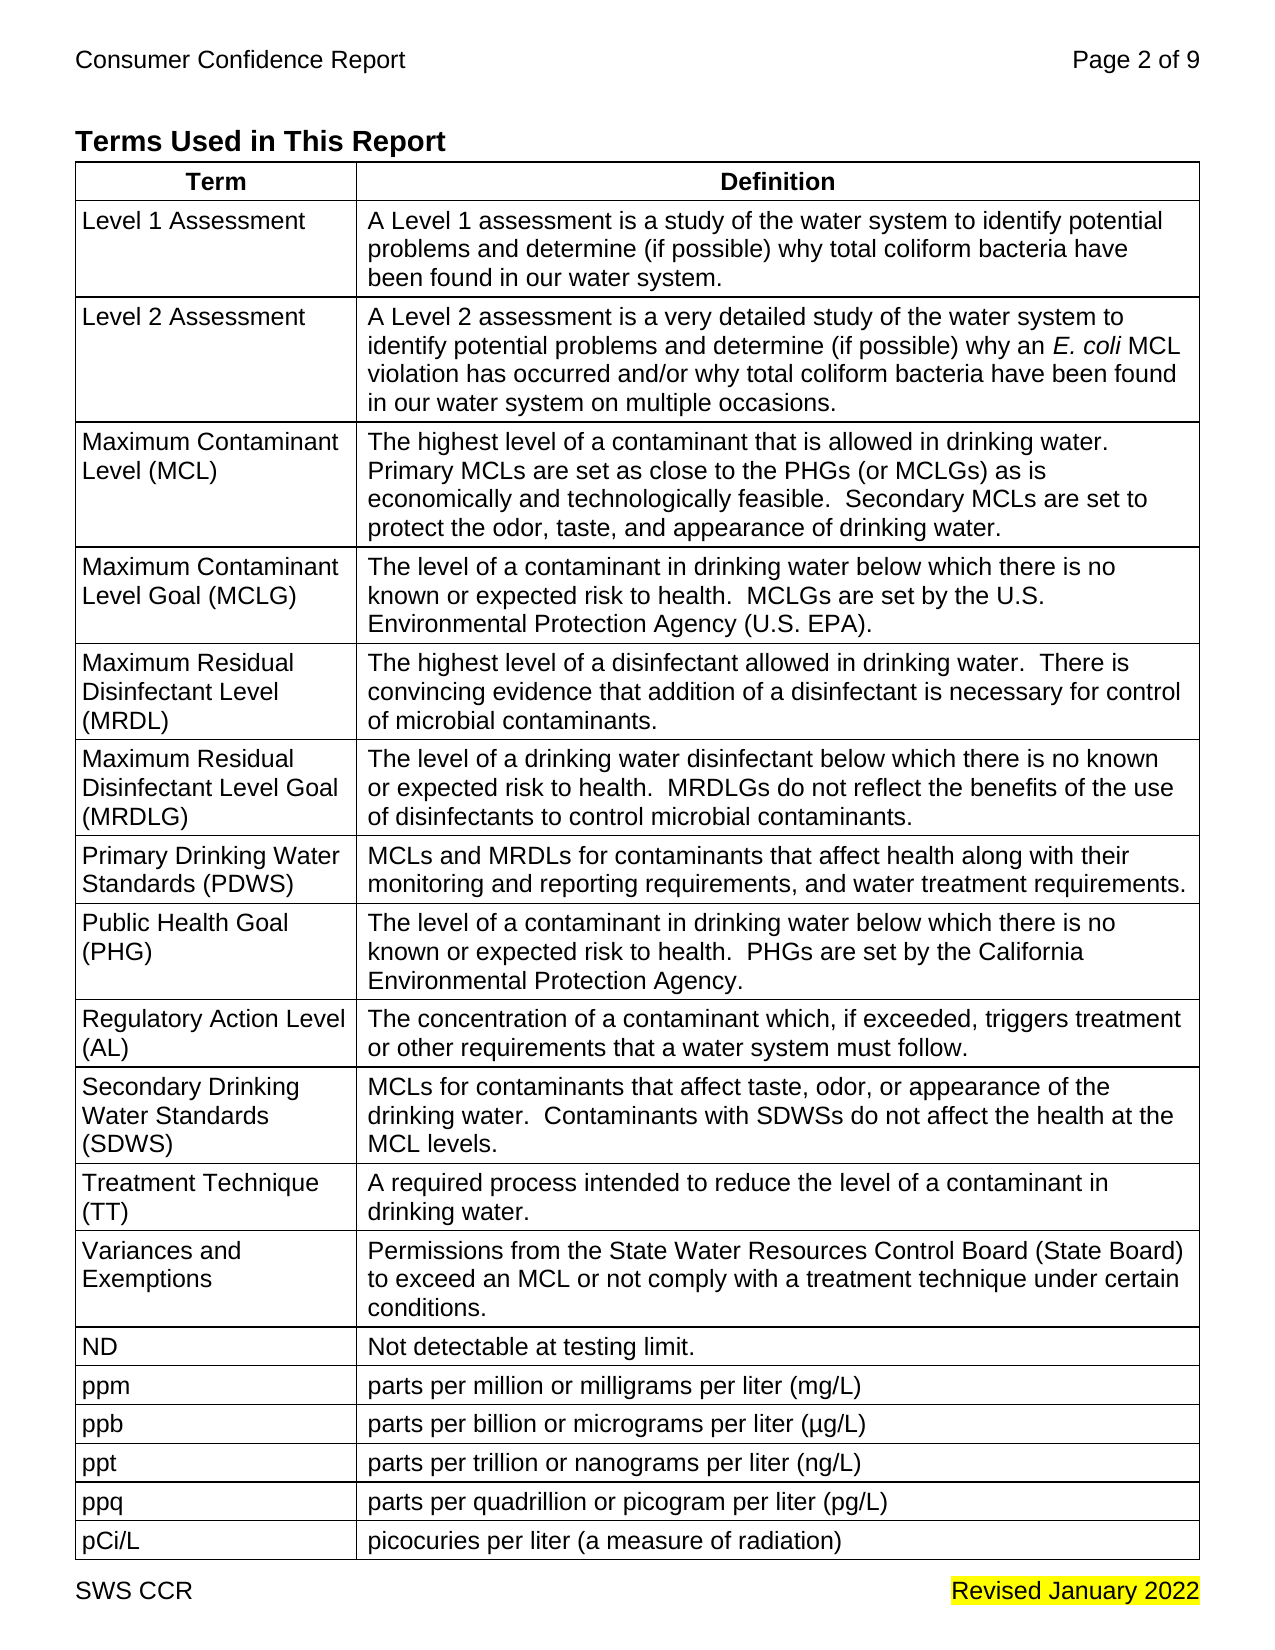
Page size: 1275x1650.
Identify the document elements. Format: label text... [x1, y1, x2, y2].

table_cell The highest level of a disinfectant allowed in drinking water. There is convincing evidence that addition of a disinfectant is necessary for control of microbial contaminants. [357, 644, 1199, 739]
table_cell Treatment Technique (TT) [76, 1164, 356, 1230]
table_cell Permissions from the State Water Resources Control Board (State Board) to exceed an MCL or not comply with a treatment technique under certain conditions. [357, 1231, 1199, 1326]
table_cell Variances and Exemptions [76, 1231, 356, 1326]
table_cell Secondary Drinking Water Standards (SDWS) [76, 1068, 356, 1163]
table_cell ppm [76, 1366, 356, 1404]
table_cell Maximum Residual Disinfectant Level (MRDL) [76, 644, 356, 739]
table_cell ppt [76, 1444, 356, 1481]
table_cell Maximum Contaminant Level Goal (MCLG) [76, 548, 356, 643]
table_cell Not detectable at testing limit. [357, 1328, 1199, 1365]
table_cell A Level 1 assessment is a study of the water system to identify potential problems and determine (if possible) why total coliform bacteria have been found in our water system. [357, 201, 1199, 296]
table_cell Regulatory Action Level (AL) [76, 1000, 356, 1066]
table_cell Level 2 Assessment [76, 298, 356, 421]
table_cell parts per billion or micrograms per liter (µg/L) [357, 1405, 1199, 1443]
table_cell ppb [76, 1405, 356, 1443]
table_cell Primary Drinking Water Standards (PDWS) [76, 836, 356, 903]
table_cell pCi/L [76, 1521, 356, 1559]
table_cell ND [76, 1328, 356, 1365]
table_cell parts per trillion or nanograms per liter (ng/L) [357, 1444, 1199, 1481]
table_cell The level of a drinking water disinfectant below which there is no known or expected risk to health. MRDLGs do not reflect the benefits of the use of disinfectants to control microbial contaminants. [357, 740, 1199, 835]
table_cell A required process intended to reduce the level of a contaminant in drinking water. [357, 1164, 1199, 1230]
table_cell The concentration of a contaminant which, if exceeded, triggers treatment or other requirements that a water system must follow. [357, 1000, 1199, 1066]
table_cell The level of a contaminant in drinking water below which there is no known or expected risk to health. PHGs are set by the California Environmental Protection Agency. [357, 904, 1199, 999]
table_cell MCLs and MRDLs for contaminants that affect health along with their monitoring and reporting requirements, and water treatment requirements. [357, 836, 1199, 903]
table_cell MCLs for contaminants that affect taste, odor, or appearance of the drinking water. Contaminants with SDWSs do not affect the health at the MCL levels. [357, 1068, 1199, 1163]
table_cell parts per million or milligrams per liter (mg/L) [357, 1366, 1199, 1404]
table_cell The highest level of a contaminant that is allowed in drinking water. Primary MCLs are set as close to the PHGs (or MCLGs) as is economically and technologically feasible. Secondary MCLs are set to protect the odor, taste, and appearance of drinking water. [357, 423, 1199, 546]
table_cell Maximum Contaminant Level (MCL) [76, 423, 356, 546]
table_header Term [76, 163, 356, 200]
table_cell The level of a contaminant in drinking water below which there is no known or expected risk to health. MCLGs are set by the U.S. Environmental Protection Agency (U.S. EPA). [357, 548, 1199, 643]
table_cell parts per quadrillion or picogram per liter (pg/L) [357, 1483, 1199, 1520]
table_cell picocuries per liter (a measure of radiation) [357, 1521, 1199, 1559]
table_cell Maximum Residual Disinfectant Level Goal (MRDLG) [76, 740, 356, 835]
table_cell Level 1 Assessment [76, 201, 356, 296]
table_header Definition [357, 163, 1199, 200]
table_cell Public Health Goal (PHG) [76, 904, 356, 999]
subtitle Terms Used in This Report [75, 124, 1200, 157]
table_cell A Level 2 assessment is a very detailed study of the water system to identify potential problems and determine (if possible) why an E. coli MCL violation has occurred and/or why total coliform bacteria have been found in our water system on multiple occasions. [357, 298, 1199, 421]
table_cell ppq [76, 1483, 356, 1520]
